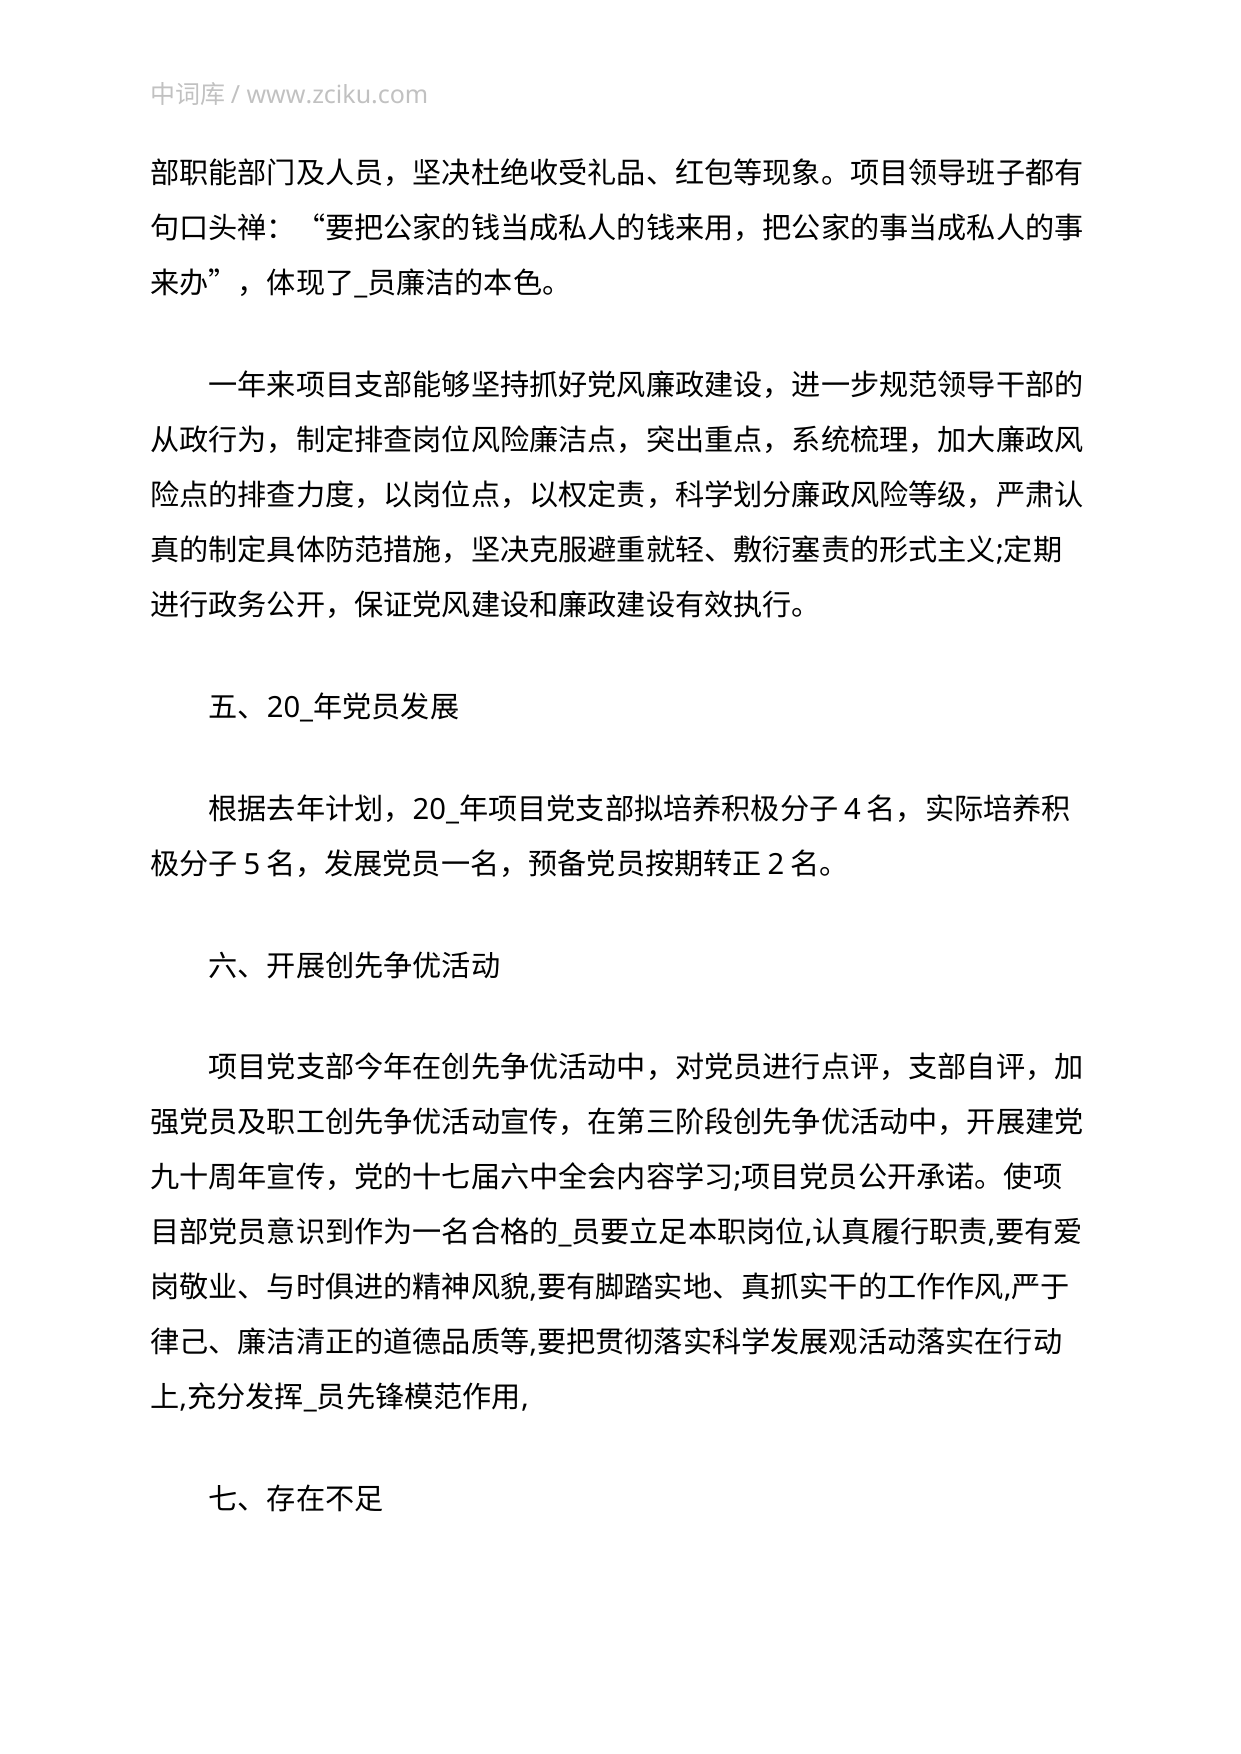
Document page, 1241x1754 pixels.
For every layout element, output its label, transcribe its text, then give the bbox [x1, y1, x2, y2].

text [150, 150, 1090, 302]
text 七、存在不足 [150, 1476, 1090, 1518]
text 一年来项目支部能够坚持抓好党风廉政建设，进一步规范领导干部的从政行为，制定排查岗位风险廉洁点，突出重点，系统梳理，加大廉政风险点的排查力度，以岗位点，以权定责，科学划分廉政风险等级，严肃认真的制定具体防范措施，坚决克服避重就轻、敷衍塞责的形式主义;定期进行政务公开，保证党风建设和廉政建设有效执行。 [150, 362, 1090, 624]
text 五、20_年党员发展 [150, 683, 1090, 726]
text 项目党支部今年在创先争优活动中，对党员进行点评，支部自评，加强党员及职工创先争优活动宣传，在第三阶段创先争优活动中，开展建党九十周年宣传，党的十七届六中全会内容学习;项目党员公开承诺。使项目部党员意识到作为一名合格的_员要立足本职岗位,认真履行职责,要有爱岗敬业、与时俱进的精神风貌,要有脚踏实地、真抓实干的工作作风,严于律己、廉洁清正的道德品质等,要把贯彻落实科学发展观活动落实在行动上,充分发挥_员先锋模范作用, [150, 1044, 1090, 1416]
text 六、开展创先争优活动 [150, 942, 1090, 984]
text 根据去年计划，20_年项目党支部拟培养积极分子4名，实际培养积极分子5名，发展党员一名，预备党员按期转正2名。 [150, 785, 1090, 883]
